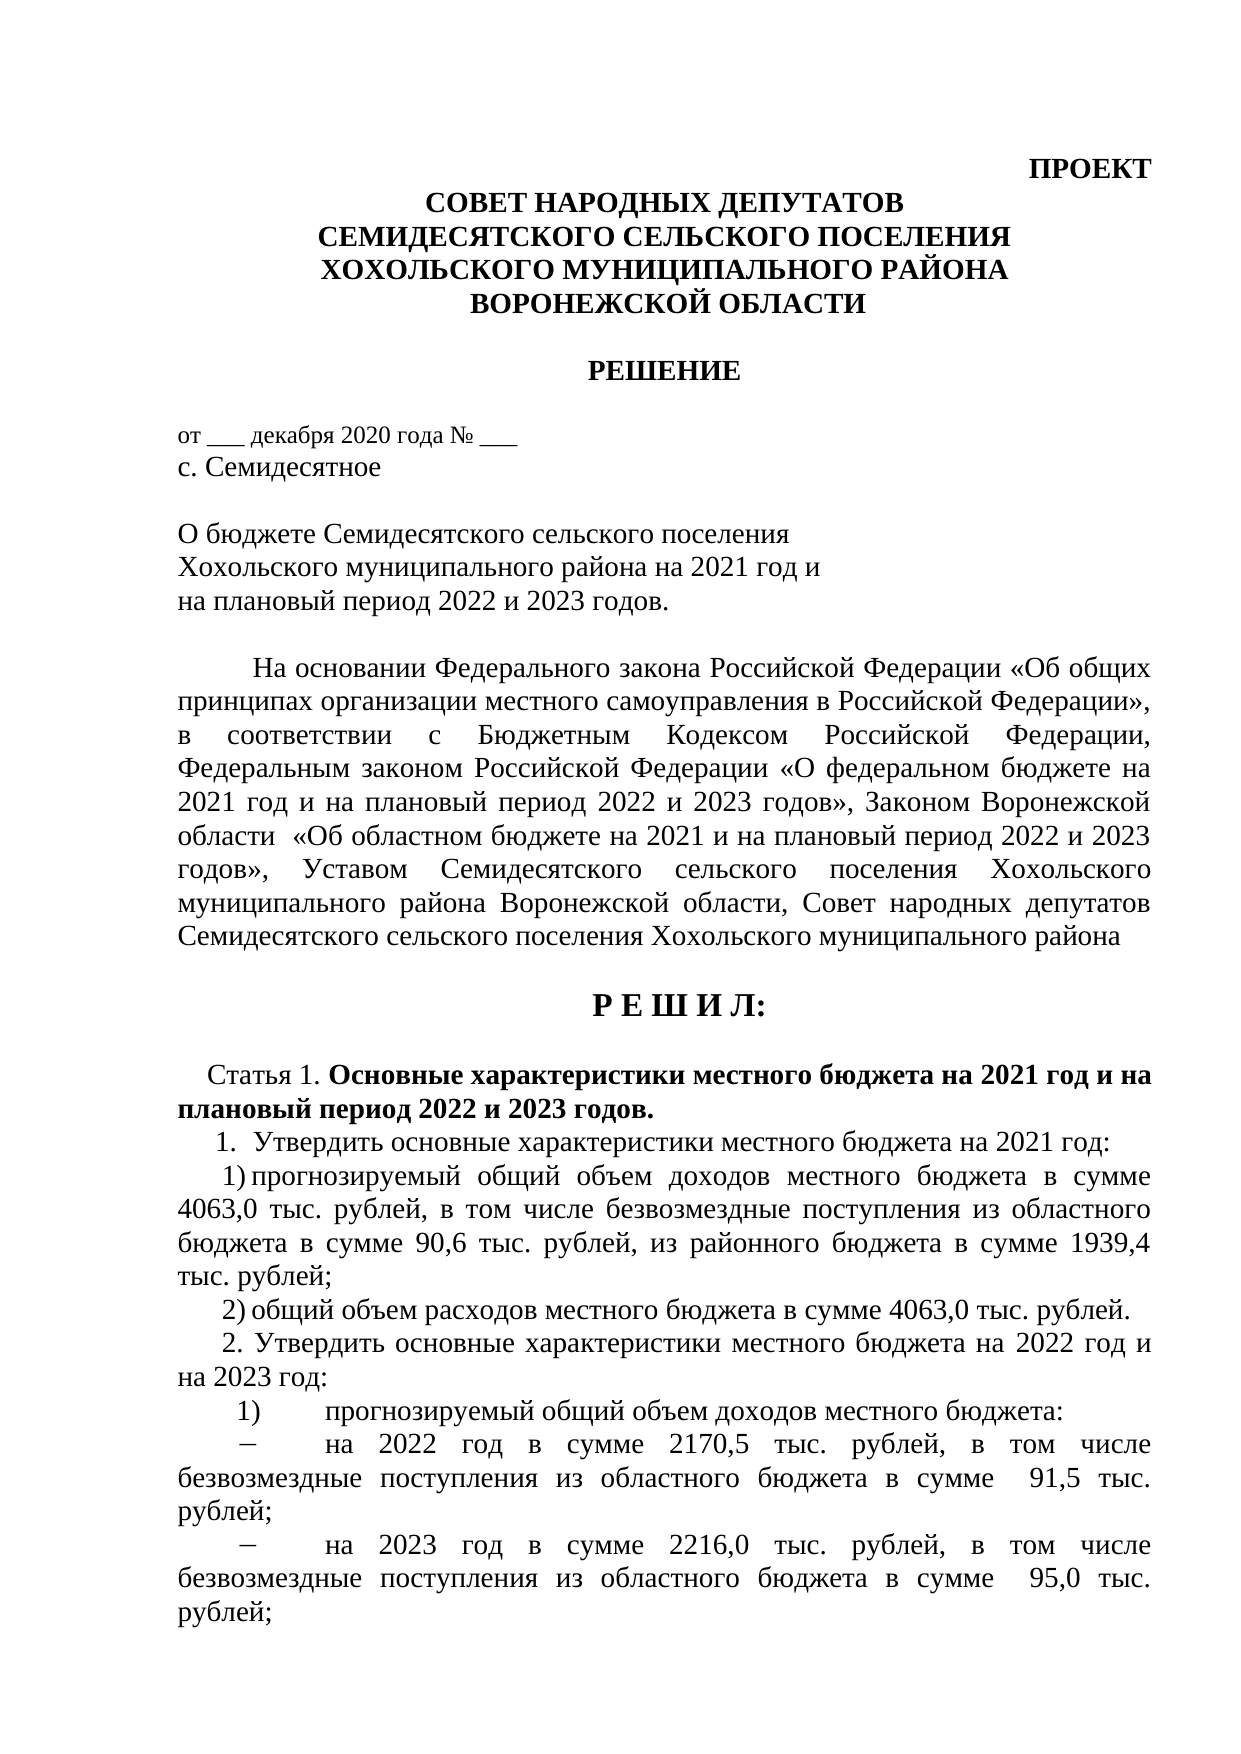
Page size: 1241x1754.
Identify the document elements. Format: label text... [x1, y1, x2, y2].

text с. Семидесятное [177, 449, 1152, 482]
list прогнозируемый общий объем доходов местного бюджета: [177, 1393, 1152, 1426]
title СЕМИДЕСЯТСКОГО СЕЛЬСКОГО ПОСЕЛЕНИЯ [177, 219, 1152, 252]
text 2. Утвердить основные характеристики местного бюджета на 2022 год и на 2023 год: [177, 1326, 1152, 1393]
text На основании Федерального закона Российской Федерации «Об общих принципах организации местного самоуправления в Российской Федерации», в соответствии с Бюджетным Кодексом Российской Федерации, Федеральным законом Российской Федерации «О федеральном бюджете на 2021 год и на плановый период 2022 и 2023 годов», Законом Воронежской области «Об областном бюджете на 2021 и на плановый период 2022 и 2023 годов», Уставом Семидесятского сельского поселения Хохольского муниципального района Воронежской области, Совет народных депутатов Семидесятского сельского поселения Хохольского муниципального района [177, 650, 1152, 952]
list на 2022 год в сумме 2170,5 тыс. рублей, в том числе безвозмездные поступления из областного бюджета в сумме 91,5 тыс. рублей; [177, 1426, 1152, 1527]
text 1) прогнозируемый общий объем доходов местного бюджета в сумме 4063,0 тыс. рублей, в том числе безвозмездные поступления из областного бюджета в сумме 90,6 тыс. рублей, из районного бюджета в сумме 1939,4 тыс. рублей; [177, 1158, 1152, 1292]
title СОВЕТ НАРОДНЫХ ДЕПУТАТОВ [177, 185, 1152, 219]
text Р Е Ш И Л: [177, 985, 1152, 1024]
text Статья 1. Основные характеристики местного бюджета на 2021 год и на плановый период 2022 и 2023 годов. [177, 1057, 1152, 1124]
text 2) общий объем расходов местного бюджета в сумме 4063,0 тыс. рублей. [177, 1292, 1152, 1326]
text Хохольского муниципального района на 2021 год и [177, 549, 1152, 583]
text О бюджете Семидесятского сельского поселения [177, 516, 1152, 549]
text на плановый период 2022 и 2023 годов. [177, 583, 1152, 616]
text ВОРОНЕЖСКОЙ ОБЛАСТИ [177, 286, 1152, 319]
title ПРОЕКТ [177, 152, 1152, 185]
text от ___ декабря 2020 года № ___ [177, 420, 1152, 449]
list на 2023 год в сумме 2216,0 тыс. рублей, в том числе безвозмездные поступления из областного бюджета в сумме 95,0 тыс. рублей; [177, 1527, 1152, 1628]
text ХОХОЛЬСКОГО МУНИЦИПАЛЬНОГО РАЙОНА [177, 252, 1152, 286]
text РЕШЕНИЕ [177, 353, 1152, 386]
list Утвердить основные характеристики местного бюджета на 2021 год: [177, 1124, 1152, 1158]
